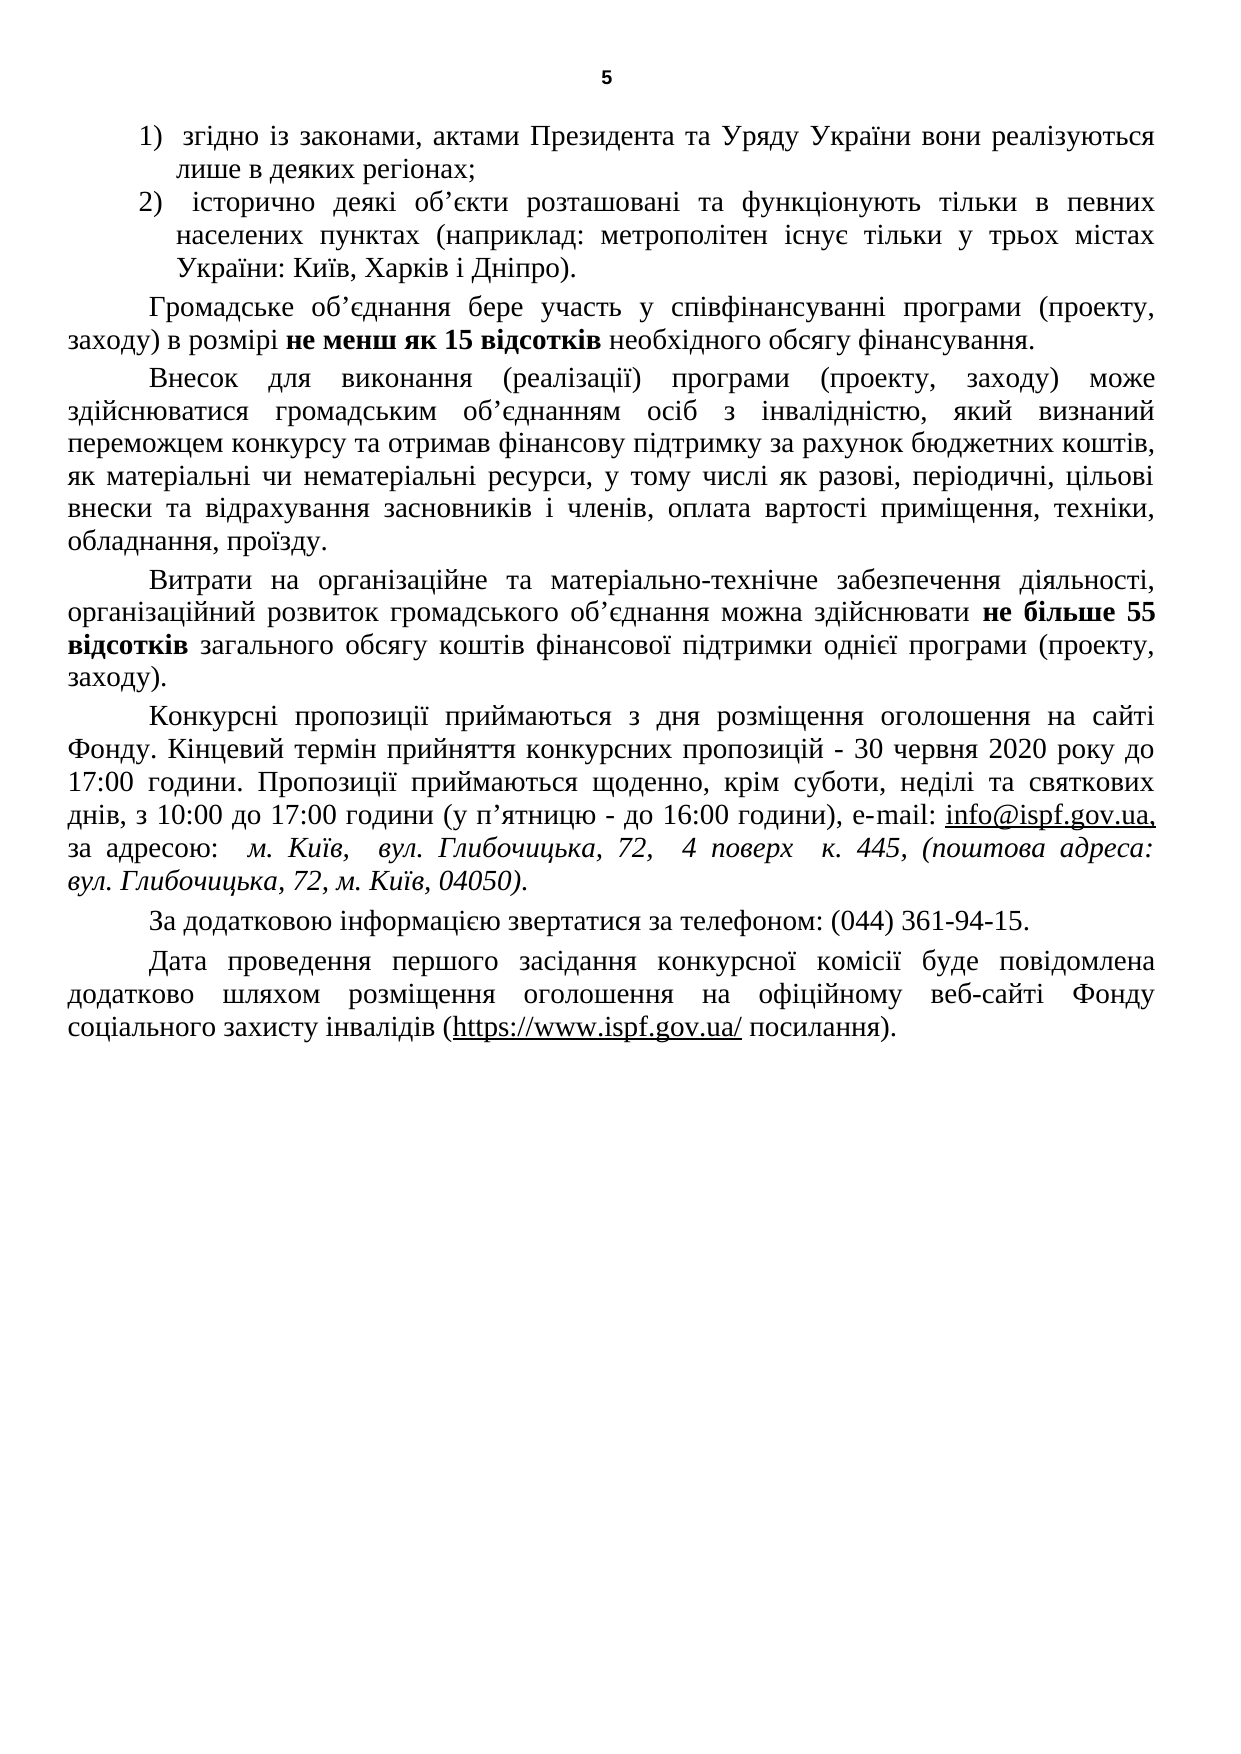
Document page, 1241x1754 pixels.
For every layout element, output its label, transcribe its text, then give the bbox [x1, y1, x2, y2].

text Внесок для виконання (реалізації) програми (проекту, заходу) може здійснюватися громадським об’єднанням осіб з інвалідністю, який визнаний переможцем конкурсу та отримав фінансову підтримку за рахунок бюджетних коштів, як матеріальні чи нематеріальні ресурси, у тому числі як разові, періодичні, цільові внески та відрахування засновників і членів, оплата вартості приміщення, техніки, обладнання, проїзду. [67, 362, 1156, 557]
text За додатковою інформацією звертатися за телефоном: (044) 361-94-15. [67, 907, 1156, 936]
text Витрати на організаційне та матеріально-технічне забезпечення діяльності, організаційний розвиток громадського об’єднання можна здійснювати не більше 55 відсотків загального обсягу коштів фінансової підтримки однієї програми (проекту, заходу). [67, 563, 1156, 693]
list історично деякі об’єкти розташовані та функціонують тільки в певних населених пунктах (наприклад: метрополітен існує тільки у трьох містах України: Київ, Харків і Дніпро). [138, 185, 1156, 284]
text Громадське об’єднання бере участь у співфінансуванні програми (проекту, заходу) в розмірі не менш як 15 відсотків необхідного обсягу фінансування. [67, 291, 1156, 356]
list згідно із законами, актами Президента та Уряду України вони реалізуються лише в деяких регіонах; [138, 119, 1156, 185]
text Конкурсні пропозиції приймаються з дня розміщення оголошення на сайті Фонду. Кінцевий термін прийняття конкурсних пропозицій - 30 червня 2020 року до 17:00 години. Пропозиції приймаються щоденно, крім суботи, неділі та святкових днів, з 10:00 до 17:00 години (у п’ятницю - до 16:00 години), е-mаіl: іnfo@ispf.gov.uа, за адресою: м. Київ, вул. Глибочицька, 72, 4 поверх к. 445, (поштова адреса: вул. Глибочицька, 72, м. Київ, 04050). [67, 699, 1156, 897]
text Дата проведення першого засідання конкурсної комісії буде повідомлена додатково шляхом розміщення оголошення на офіційному веб-сайті Фонду соціального захисту інвалідів (https://www.ispf.gov.ua/ посилання). [67, 944, 1156, 1043]
